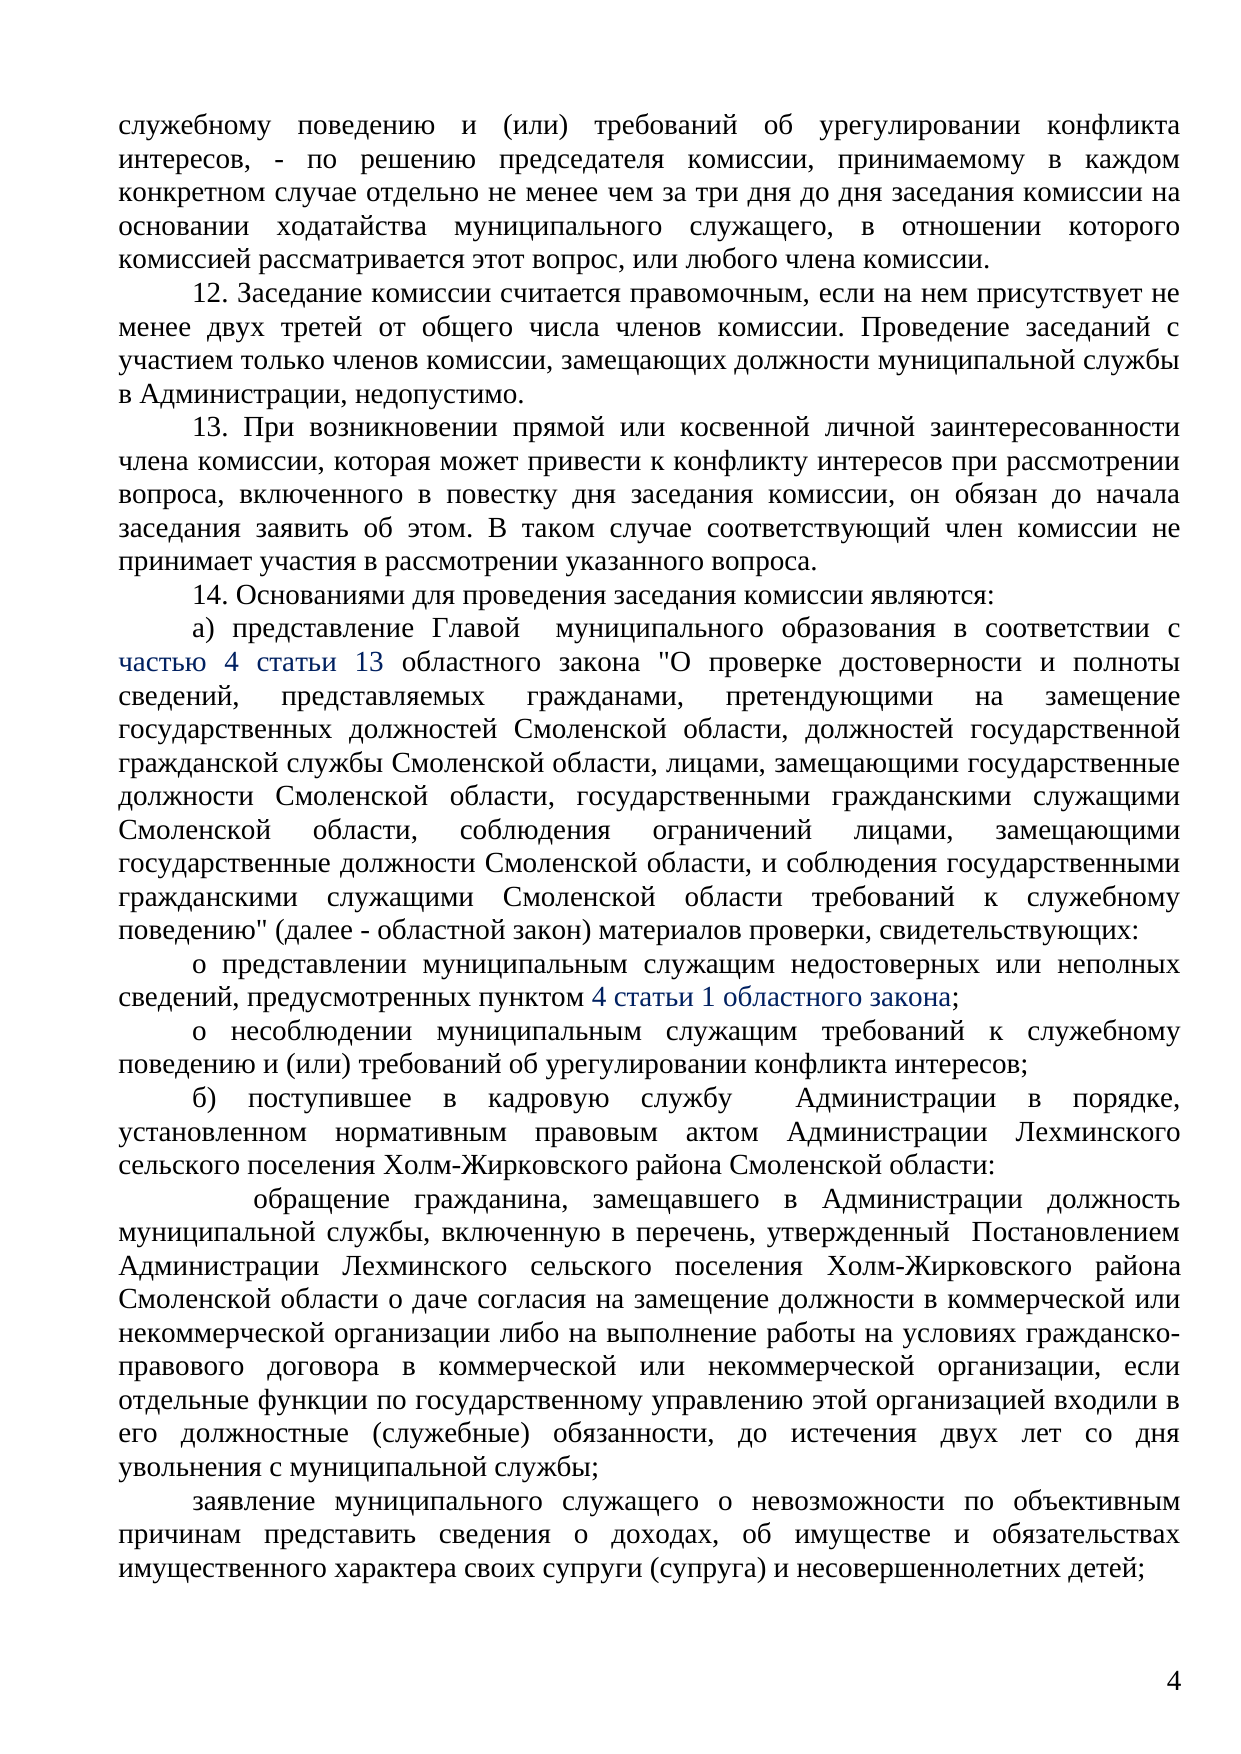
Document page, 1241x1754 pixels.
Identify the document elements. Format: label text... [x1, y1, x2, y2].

text 12. Заседание комиссии считается правомочным, если на нем присутствует не менее двух третей от общего числа членов комиссии. Проведение заседаний с участием только членов комиссии, замещающих должности муниципальной службы в Администрации, недопустимо. [118, 275, 1181, 409]
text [118, 107, 1181, 275]
text заявление муниципального служащего о невозможности по объективным причинам представить сведения о доходах, об имуществе и обязательствах имущественного характера своих супруги (супруга) и несовершеннолетних детей; [118, 1483, 1181, 1583]
text обращение гражданина, замещавшего в Администрации должность муниципальной службы, включенную в перечень, утвержденный Постановлением Администрации Лехминского сельского поселения Холм-Жирковского района Смоленской области о даче согласия на замещение должности в коммерческой или некоммерческой организации либо на выполнение работы на условиях гражданско-правового договора в коммерческой или некоммерческой организации, если отдельные функции по государственному управлению этой организацией входили в его должностные (служебные) обязанности, до истечения двух лет со дня увольнения с муниципальной службы; [118, 1181, 1181, 1483]
text о представлении муниципальным служащим недостоверных или неполных сведений, предусмотренных пунктом 4 статьи 1 областного закона; [118, 946, 1181, 1013]
text а) представление Главой муниципального образования в соответствии с частью 4 статьи 13 областного закона "О проверке достоверности и полноты сведений, представляемых гражданами, претендующими на замещение государственных должностей Смоленской области, должностей государственной гражданской службы Смоленской области, лицами, замещающими государственные должности Смоленской области, государственными гражданскими служащими Смоленской области, соблюдения ограничений лицами, замещающими государственные должности Смоленской области, и соблюдения государственными гражданскими служащими Смоленской области требований к служебному поведению" (далее - областной закон) материалов проверки, свидетельствующих: [118, 611, 1181, 946]
text 14. Основаниями для проведения заседания комиссии являются: [118, 577, 1181, 611]
text о несоблюдении муниципальным служащим требований к служебному поведению и (или) требований об урегулировании конфликта интересов; [118, 1013, 1181, 1080]
text б) поступившее в кадровую службу Администрации в порядке, установленном нормативным правовым актом Администрации Лехминского сельского поселения Холм-Жирковского района Смоленской области: [118, 1080, 1181, 1181]
text 13. При возникновении прямой или косвенной личной заинтересованности члена комиссии, которая может привести к конфликту интересов при рассмотрении вопроса, включенного в повестку дня заседания комиссии, он обязан до начала заседания заявить об этом. В таком случае соответствующий член комиссии не принимает участия в рассмотрении указанного вопроса. [118, 409, 1181, 577]
